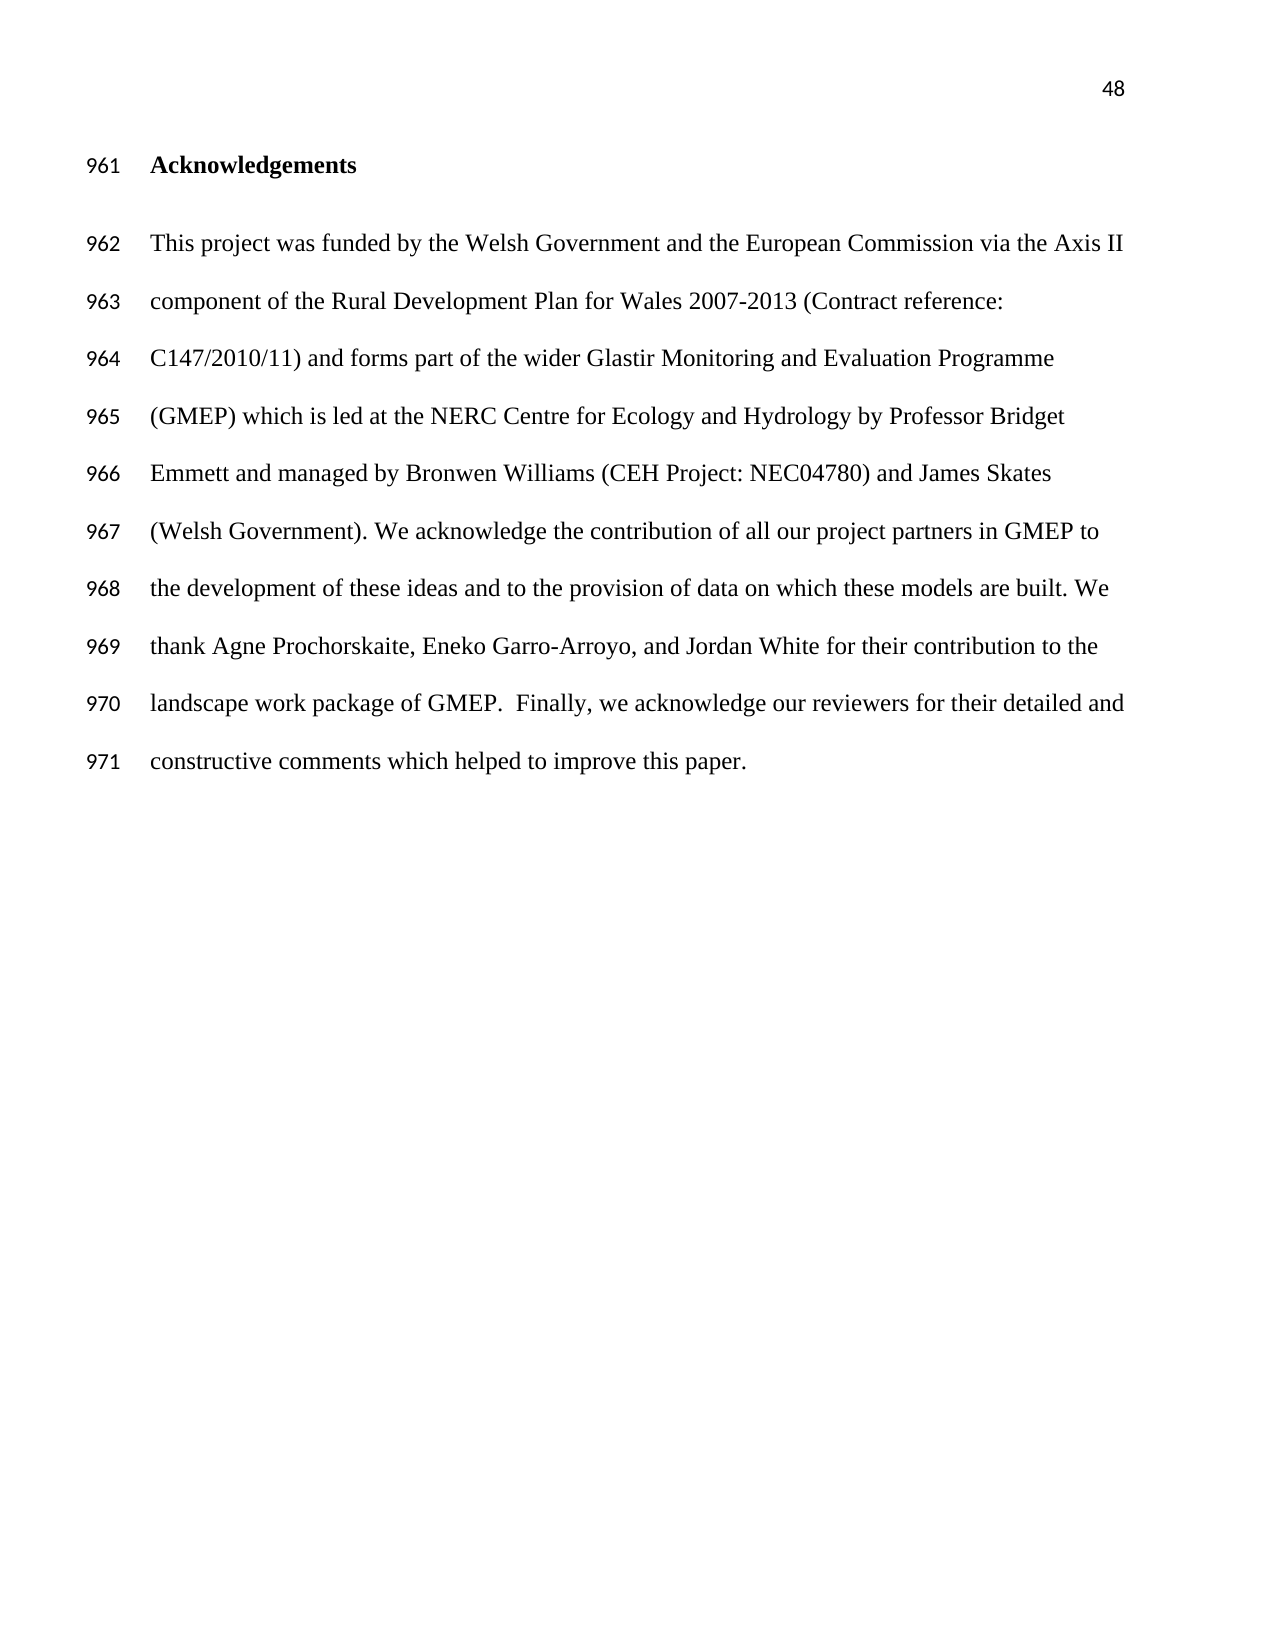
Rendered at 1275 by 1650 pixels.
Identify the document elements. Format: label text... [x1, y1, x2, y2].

text This project was funded by the Welsh Government and the European Commission via the Axis II component of the Rural Development Plan for Wales 2007-2013 (Contract reference: C147/2010/11) and forms part of the wider Glastir Monitoring and Evaluation Programme (GMEP) which is led at the NERC Centre for Ecology and Hydrology by Professor Bridget Emmett and managed by Bronwen Williams (CEH Project: NEC04780) and James Skates (Welsh Government). We acknowledge the contribution of all our project partners in GMEP to the development of these ideas and to the provision of data on which these models are built. We thank Agne Prochorskaite, Eneko Garro-Arroyo, and Jordan White for their contribution to the landscape work package of GMEP. Finally, we acknowledge our reviewers for their detailed and constructive comments which helped to improve this paper. [150, 228, 1125, 774]
text Acknowledgements [150, 150, 1125, 179]
